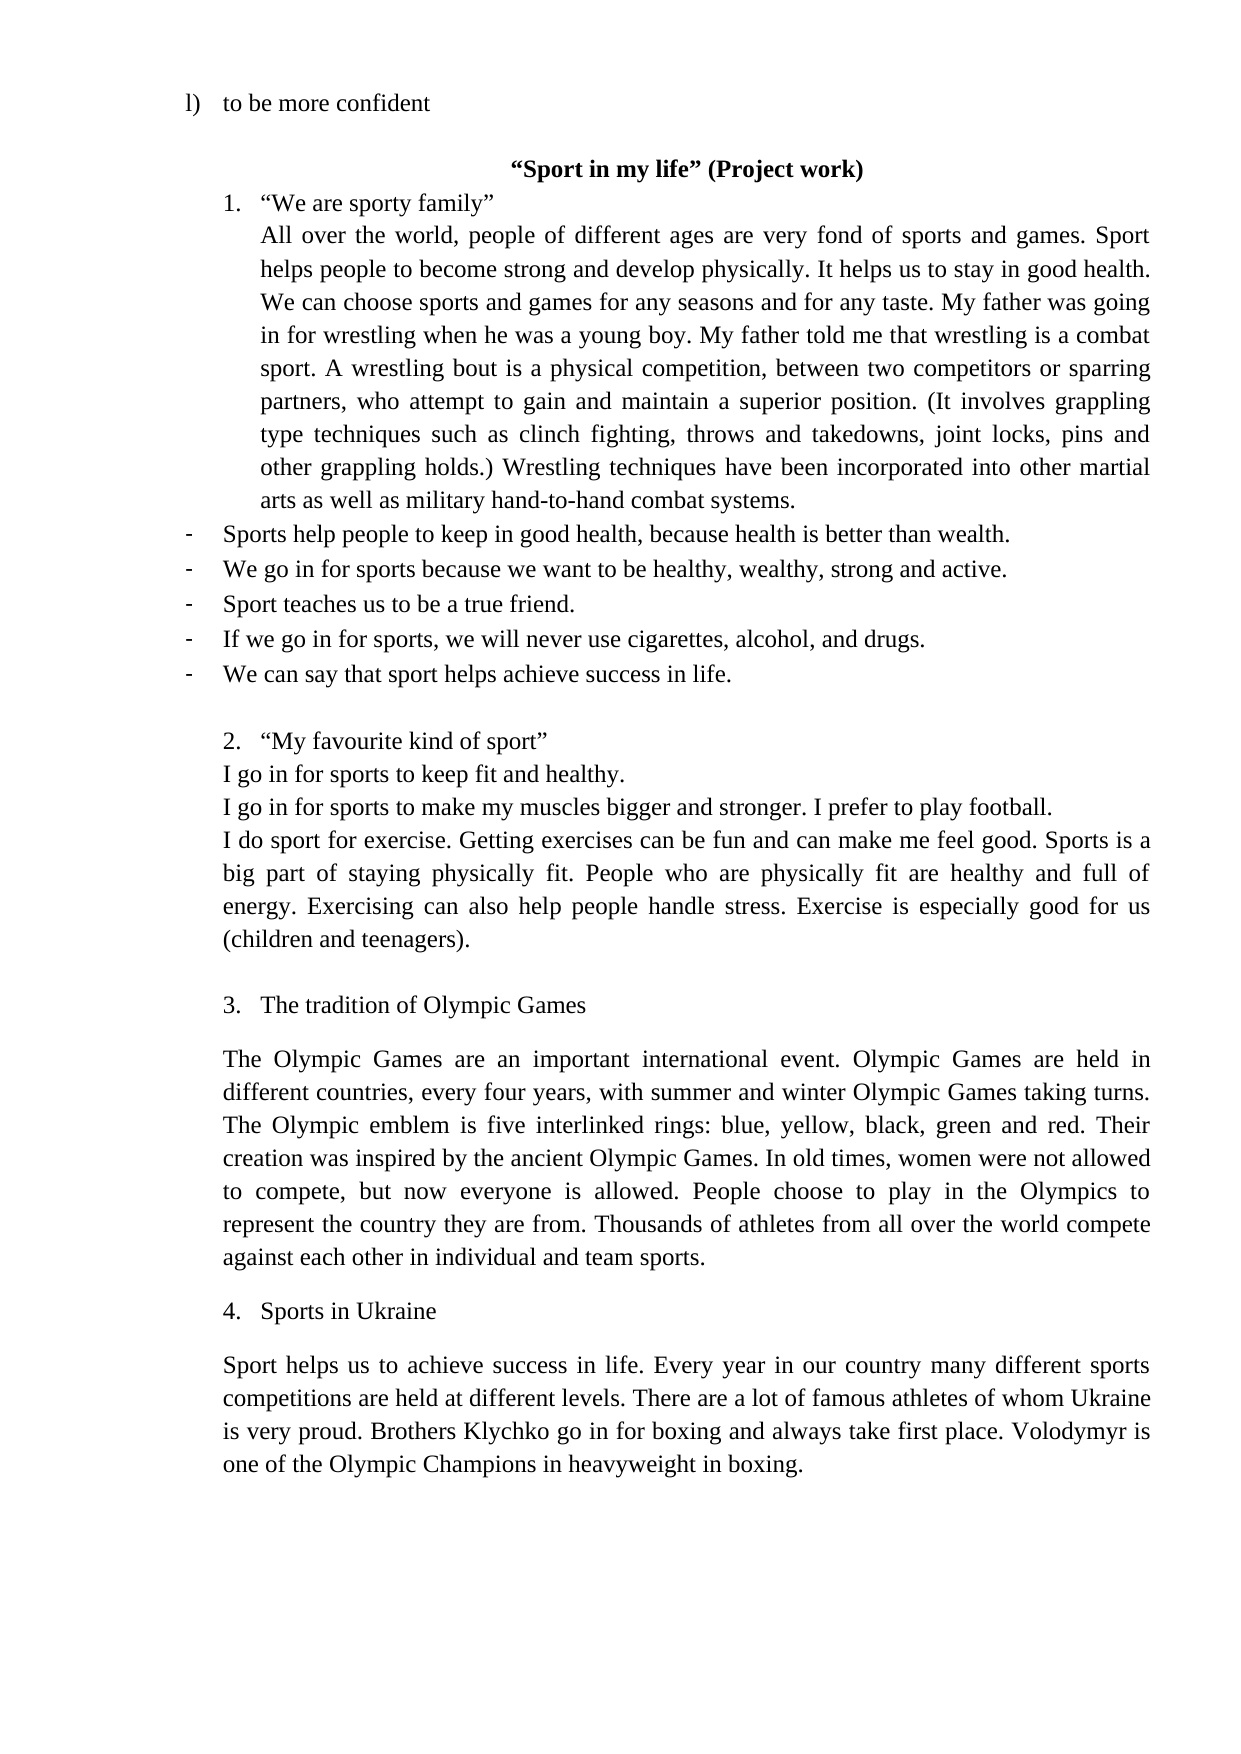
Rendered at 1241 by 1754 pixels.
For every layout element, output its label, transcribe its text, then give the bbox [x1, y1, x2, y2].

list Sports in Ukraine [223, 1296, 1152, 1324]
list The tradition of Olympic Games [223, 990, 1152, 1019]
list I go in for sports to keep fit and healthy. [223, 759, 1152, 788]
list We go in for sports because we want to be healthy, wealthy, strong and active. [185, 553, 1152, 583]
list “My favourite kind of sport” [223, 726, 1152, 754]
text Sport helps us to achieve success in life. Every year in our country many different sports competitions are held at different levels. There are a lot of famous athletes of whom Ukraine is very proud. Brothers Klychko go in for boxing and always take first place. Volodymyr is one of the Olympic Champions in heavyweight in boxing. [223, 1350, 1152, 1477]
list Sport teaches us to be a true friend. [185, 588, 1152, 618]
list Sports help people to keep in good health, because health is better than wealth. [185, 518, 1152, 548]
list “Sport in my life” (Project work) [223, 154, 1152, 183]
list I do sport for exercise. Getting exercises can be fun and can make me feel good. Sports is a big part of staying physically fit. People who are physically fit are healthy and full of energy. Exercising can also help people handle stress. Exercise is especially good for us (children and teenagers). [223, 825, 1152, 953]
list “We are sporty family” [223, 188, 1152, 216]
list All over the world, people of different ages are very fond of sports and games. Sport helps people to become strong and develop physically. It helps us to stay in good health. We can choose sports and games for any seasons and for any taste. My father was going in for wrestling when he was a young boy. My father told me that wrestling is a combat sport. A wrestling bout is a physical competition, between two competitors or sparring partners, who attempt to gain and maintain a superior position. (It involves grappling type techniques such as clinch fighting, throws and takedowns, joint locks, pins and other grappling holds.) Wrestling techniques have been incorporated into other martial arts as well as military hand-to-hand combat systems. [260, 221, 1152, 513]
list I go in for sports to make my muscles bigger and stronger. I prefer to play football. [223, 792, 1152, 821]
text The Olympic Games are an important international event. Olympic Games are held in different countries, every four years, with summer and winter Olympic Games taking turns. The Olympic emblem is five interlinked rings: blue, yellow, black, green and red. Their creation was inspired by the ancient Olympic Games. In old times, women were not allowed to compete, but now everyone is allowed. People choose to play in the Olympics to represent the country they are from. Thousands of athletes from all over the world compete against each other in individual and team sports. [223, 1044, 1152, 1271]
list to be more confident [185, 88, 1152, 117]
list We can say that sport helps achieve success in life. [185, 658, 1152, 688]
list If we go in for sports, we will never use cigarettes, alcohol, and drugs. [185, 623, 1152, 653]
